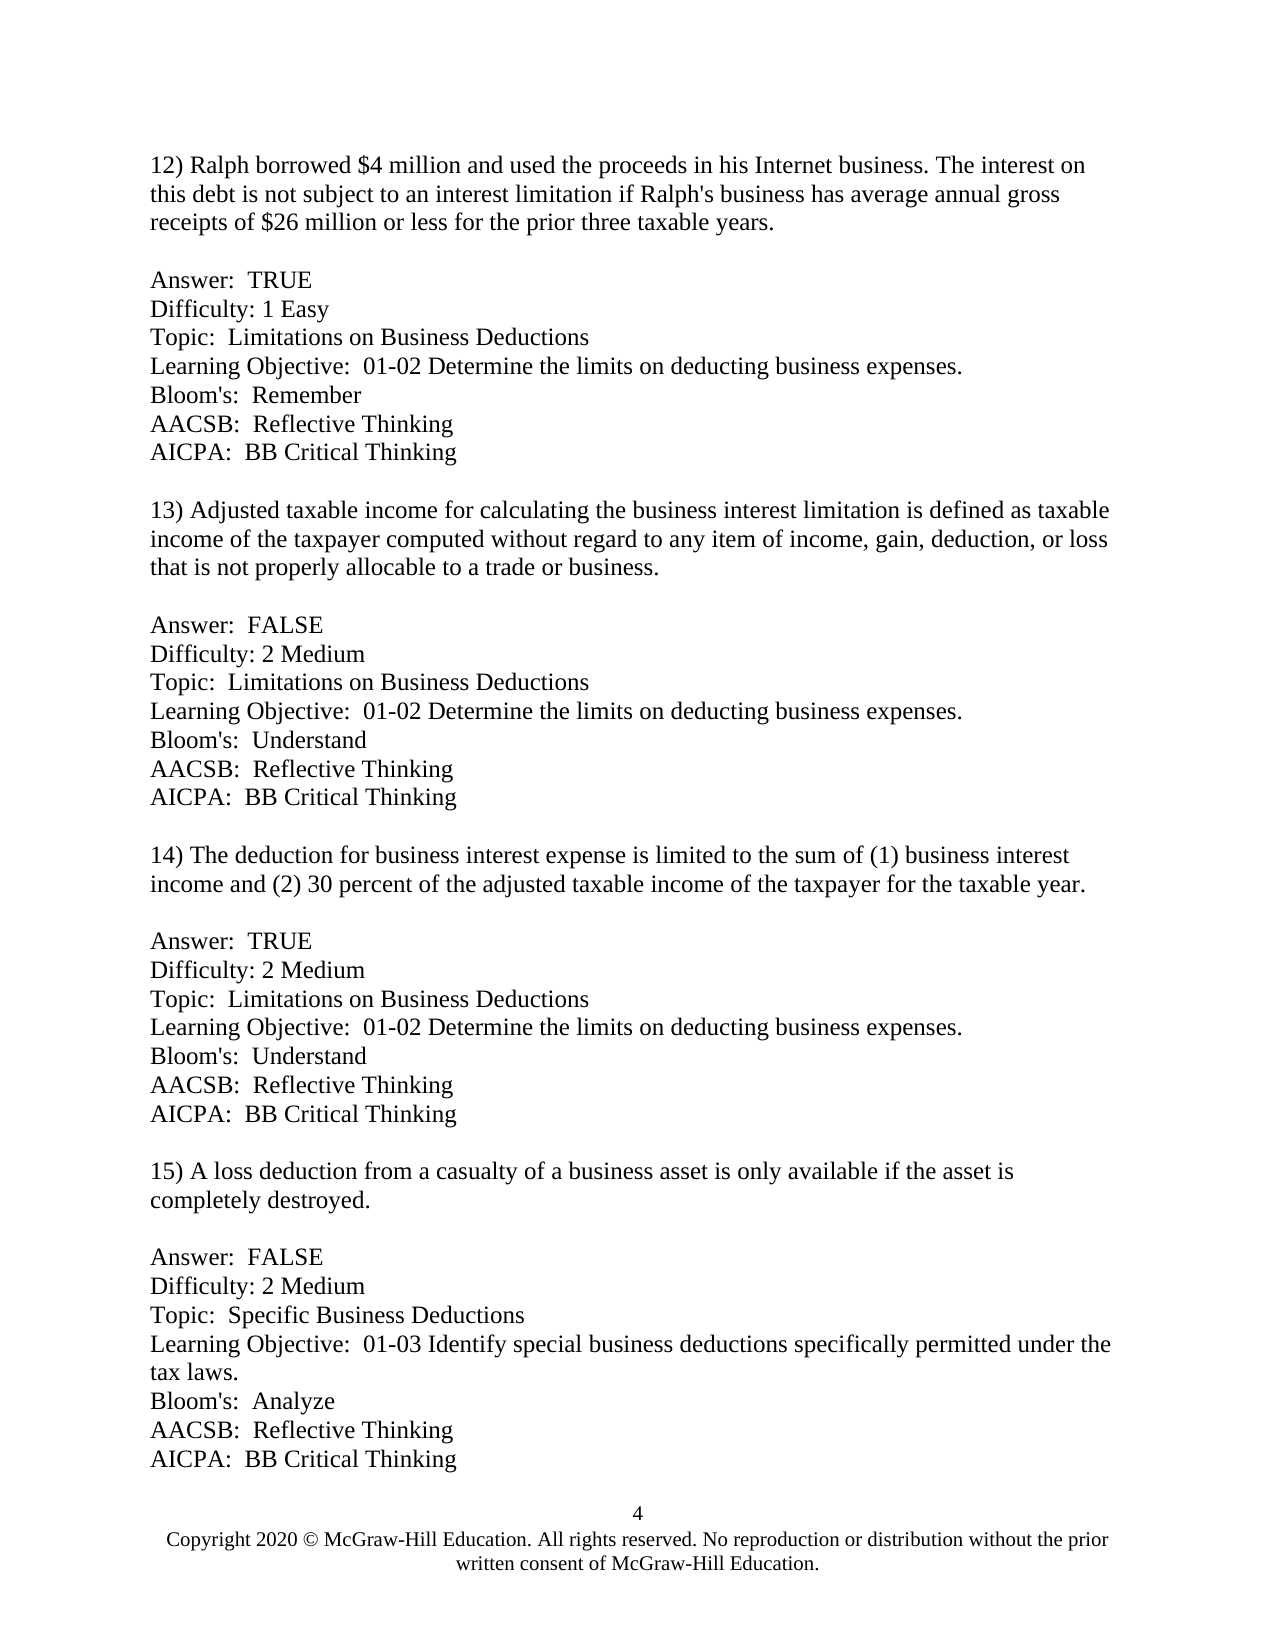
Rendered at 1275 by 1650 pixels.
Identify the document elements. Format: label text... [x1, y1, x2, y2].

text AACSB: Reflective Thinking [150, 409, 1125, 437]
text AICPA: BB Critical Thinking [150, 1099, 1125, 1127]
text AACSB: Reflective Thinking [150, 1070, 1125, 1099]
text Answer: TRUE [150, 926, 1125, 955]
text AACSB: Reflective Thinking [150, 1415, 1125, 1444]
text Topic: Limitations on Business Deductions [150, 667, 1125, 696]
text Answer: FALSE [150, 1242, 1125, 1271]
text Difficulty: 2 Medium [150, 639, 1125, 667]
text AICPA: BB Critical Thinking [150, 782, 1125, 811]
text Difficulty: 2 Medium [150, 955, 1125, 984]
text AICPA: BB Critical Thinking [150, 1444, 1125, 1472]
text Bloom's: Remember [150, 380, 1125, 409]
text 13) Adjusted taxable income for calculating the business interest limitation is defined as taxable income of the taxpayer computed without regard to any item of income, gain, deduction, or loss that is not properly allocable to a trade or business. [150, 495, 1125, 581]
text Difficulty: 1 Easy [150, 294, 1125, 322]
text Topic: Specific Business Deductions [150, 1300, 1125, 1329]
text Learning Objective: 01-02 Determine the limits on deducting business expenses. [150, 1012, 1125, 1041]
text AICPA: BB Critical Thinking [150, 437, 1125, 466]
text Bloom's: Understand [150, 725, 1125, 754]
text Bloom's: Analyze [150, 1386, 1125, 1415]
text Bloom's: Understand [150, 1041, 1125, 1070]
text Answer: FALSE [150, 610, 1125, 639]
text Answer: TRUE [150, 265, 1125, 294]
text 14) The deduction for business interest expense is limited to the sum of (1) business interest income and (2) 30 percent of the adjusted taxable income of the taxpayer for the taxable year. [150, 840, 1125, 897]
text Topic: Limitations on Business Deductions [150, 984, 1125, 1012]
text Difficulty: 2 Medium [150, 1271, 1125, 1300]
text Learning Objective: 01-03 Identify special business deductions specifically permitted under the tax laws. [150, 1329, 1125, 1386]
text Learning Objective: 01-02 Determine the limits on deducting business expenses. [150, 351, 1125, 380]
text 15) A loss deduction from a casualty of a business asset is only available if the asset is completely destroyed. [150, 1156, 1125, 1214]
text AACSB: Reflective Thinking [150, 754, 1125, 782]
text Learning Objective: 01-02 Determine the limits on deducting business expenses. [150, 696, 1125, 725]
text Topic: Limitations on Business Deductions [150, 322, 1125, 351]
text 12) Ralph borrowed $4 million and used the proceeds in his Internet business. The interest on this debt is not subject to an interest limitation if Ralph's business has average annual gross receipts of $26 million or less for the prior three taxable years. [150, 150, 1125, 236]
